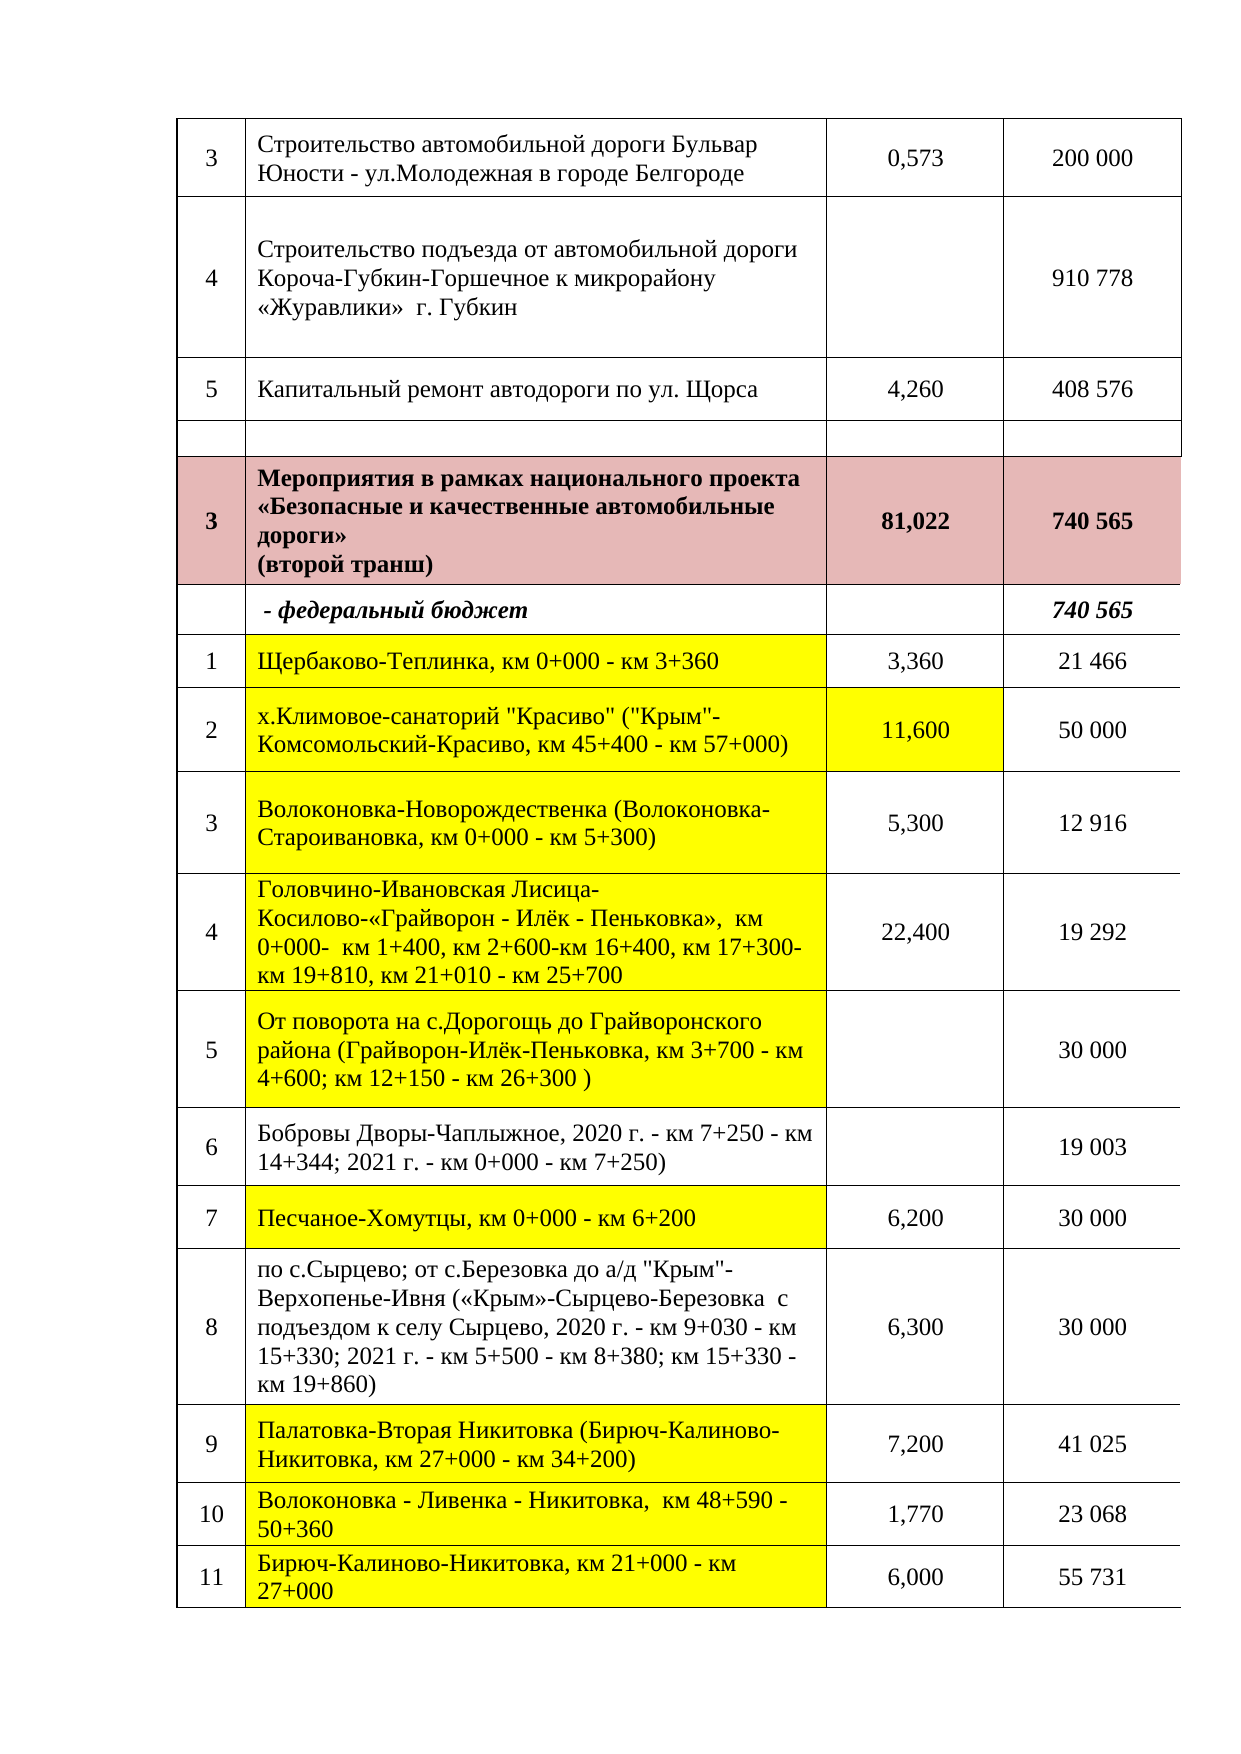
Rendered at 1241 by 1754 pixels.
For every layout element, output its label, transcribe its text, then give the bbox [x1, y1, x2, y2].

table_cell 7 [178, 1186, 245, 1248]
table_cell 5 [178, 358, 245, 420]
table_cell 30 000 [1004, 990, 1181, 1107]
table_cell 19 003 [1004, 1107, 1181, 1185]
table_cell [827, 197, 1003, 357]
table_cell 12 916 [1004, 771, 1181, 873]
table_cell 6 [178, 1108, 245, 1185]
table_cell [178, 421, 245, 456]
table_cell 4 [178, 197, 245, 357]
table_cell 50 000 [1004, 687, 1181, 771]
table_cell 1,770 [827, 1483, 1003, 1545]
table_cell 4,260 [827, 358, 1003, 420]
table_cell 19 292 [1004, 873, 1181, 990]
table_cell 30 000 [1004, 1185, 1181, 1248]
table_cell х.Климовое-санаторий "Красиво" ("Крым"-Комсомольский-Красиво, км 45+400 - км 57+000) [246, 688, 826, 771]
table_cell Палатовка-Вторая Никитовка (Бирюч-Калиново-Никитовка, км 27+000 - км 34+200) [246, 1405, 826, 1482]
table_cell 3 [178, 457, 245, 584]
table_cell Бобровы Дворы-Чаплыжное, 2020 г. - км 7+250 - км 14+344; 2021 г. - км 0+000 - км 7+250) [246, 1108, 826, 1185]
table_cell 41 025 [1004, 1404, 1181, 1482]
table_cell 30 000 [1004, 1248, 1181, 1404]
table_cell 910 778 [1004, 197, 1181, 357]
table_cell Мероприятия в рамках национального проекта «Безопасные и качественные автомобильные дороги» (второй транш) [246, 457, 826, 584]
table_cell 3 [178, 119, 245, 196]
table_cell 740 565 [1004, 584, 1181, 634]
table_cell [827, 991, 1003, 1107]
table_cell 200 000 [1004, 119, 1181, 196]
table_cell 5 [178, 991, 245, 1107]
table_cell Волоконовка - Ливенка - Никитовка, км 48+590 - 50+360 [246, 1483, 826, 1545]
table_cell 9 [178, 1405, 245, 1482]
table_cell Бирюч-Калиново-Никитовка, км 21+000 - км 27+000 [246, 1546, 826, 1607]
table_cell 3 [178, 772, 245, 873]
table_cell [1004, 421, 1181, 456]
table_cell [827, 421, 1003, 456]
table_cell 6,300 [827, 1249, 1003, 1404]
table_cell [178, 585, 245, 634]
table_cell 4 [178, 874, 245, 990]
table_cell 11,600 [827, 688, 1003, 771]
table_cell 10 [178, 1483, 245, 1545]
table_cell Головчино-Ивановская Лисица-Косилово-«Грайворон - Илёк - Пеньковка», км 0+000- км 1+400, км 2+600-км 16+400, км 17+300-км 19+810, км 21+010 - км 25+700 [246, 874, 826, 990]
table_cell Капитальный ремонт автодороги по ул. Щорса [246, 358, 826, 420]
table_cell 11 [178, 1546, 245, 1607]
table_cell Песчаное-Хомутцы, км 0+000 - км 6+200 [246, 1186, 826, 1248]
table_cell 0,573 [827, 119, 1003, 196]
table_cell 2 [178, 688, 245, 771]
table_cell - федеральный бюджет [246, 585, 826, 634]
table_cell [246, 421, 826, 456]
table_cell 6,200 [827, 1186, 1003, 1248]
table_cell 81,022 [827, 457, 1003, 584]
table_cell 3,360 [827, 635, 1003, 687]
table_cell Щербаково-Теплинка, км 0+000 - км 3+360 [246, 635, 826, 687]
table_cell 23 068 [1004, 1482, 1181, 1545]
table_cell 8 [178, 1249, 245, 1404]
table_cell 22,400 [827, 874, 1003, 990]
table_cell Волоконовка-Новорождественка (Волоконовка-Староивановка, км 0+000 - км 5+300) [246, 772, 826, 873]
table_cell Строительство автомобильной дороги Бульвар Юности - ул.Молодежная в городе Белгороде [246, 119, 826, 196]
table_cell 1 [178, 635, 245, 687]
table_cell [827, 1108, 1003, 1185]
table_cell 55 731 [1004, 1545, 1181, 1607]
table_cell От поворота на с.Дорогощь до Грайворонского района (Грайворон-Илёк-Пеньковка, км 3+700 - км 4+600; км 12+150 - км 26+300 ) [246, 991, 826, 1107]
table_cell 7,200 [827, 1405, 1003, 1482]
table_cell по с.Сырцево; от с.Березовка до а/д "Крым"-Верхопенье-Ивня («Крым»-Сырцево-Березовка с подъездом к селу Сырцево, 2020 г. - км 9+030 - км 15+330; 2021 г. - км 5+500 - км 8+380; км 15+330 - км 19+860) [246, 1249, 826, 1404]
table_cell 5,300 [827, 772, 1003, 873]
table_cell Строительство подъезда от автомобильной дороги Короча-Губкин-Горшечное к микрорайону «Журавлики» г. Губкин [246, 197, 826, 357]
table_cell [827, 585, 1003, 634]
table_cell 21 466 [1004, 634, 1181, 687]
table_cell 6,000 [827, 1546, 1003, 1607]
table_cell 408 576 [1004, 358, 1181, 420]
table_cell 740 565 [1004, 457, 1181, 584]
